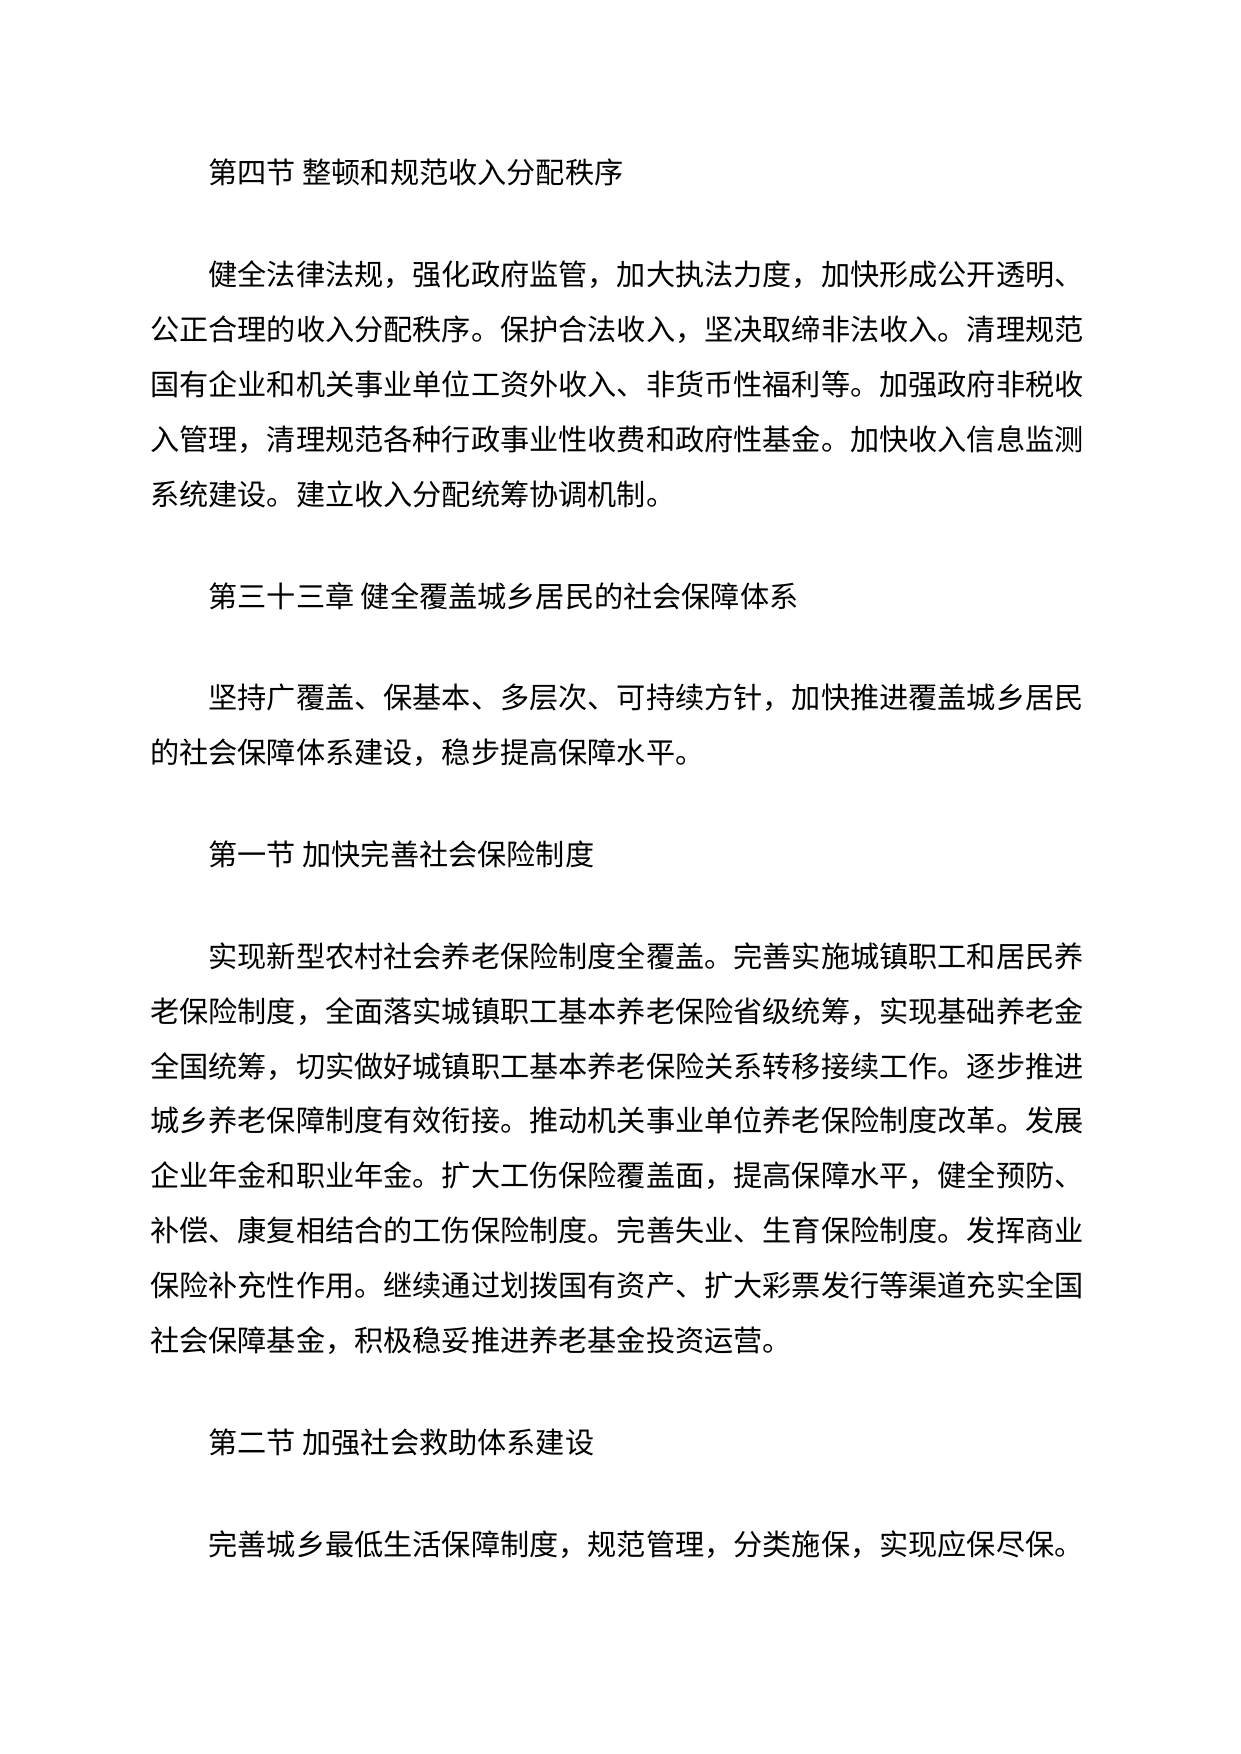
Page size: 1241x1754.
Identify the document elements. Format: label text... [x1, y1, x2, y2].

text 健全法律法规，强化政府监管，加大执法力度，加快形成公开透明、公正合理的收入分配秩序。保护合法收入，坚决取缔非法收入。清理规范国有企业和机关事业单位工资外收入、非货币性福利等。加强政府非税收入管理，清理规范各种行政事业性收费和政府性基金。加快收入信息监测系统建设。建立收入分配统筹协调机制。 [150, 252, 1090, 514]
text 实现新型农村社会养老保险制度全覆盖。完善实施城镇职工和居民养老保险制度，全面落实城镇职工基本养老保险省级统筹，实现基础养老金全国统筹，切实做好城镇职工基本养老保险关系转移接续工作。逐步推进城乡养老保障制度有效衔接。推动机关事业单位养老保险制度改革。发展企业年金和职业年金。扩大工伤保险覆盖面，提高保障水平，健全预防、补偿、康复相结合的工伤保险制度。完善失业、生育保险制度。发挥商业保险补充性作用。继续通过划拨国有资产、扩大彩票发行等渠道充实全国社会保障基金，积极稳妥推进养老基金投资运营。 [150, 933, 1090, 1360]
text 第四节 整顿和规范收入分配秩序 [150, 150, 1090, 192]
text 第三十三章 健全覆盖城乡居民的社会保障体系 [150, 573, 1090, 615]
text 第二节 加强社会救助体系建设 [150, 1419, 1090, 1462]
text 坚持广覆盖、保基本、多层次、可持续方针，加快推进覆盖城乡居民的社会保障体系建设，稳步提高保障水平。 [150, 675, 1090, 772]
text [150, 1521, 1090, 1563]
text 第一节 加快完善社会保险制度 [150, 832, 1090, 874]
